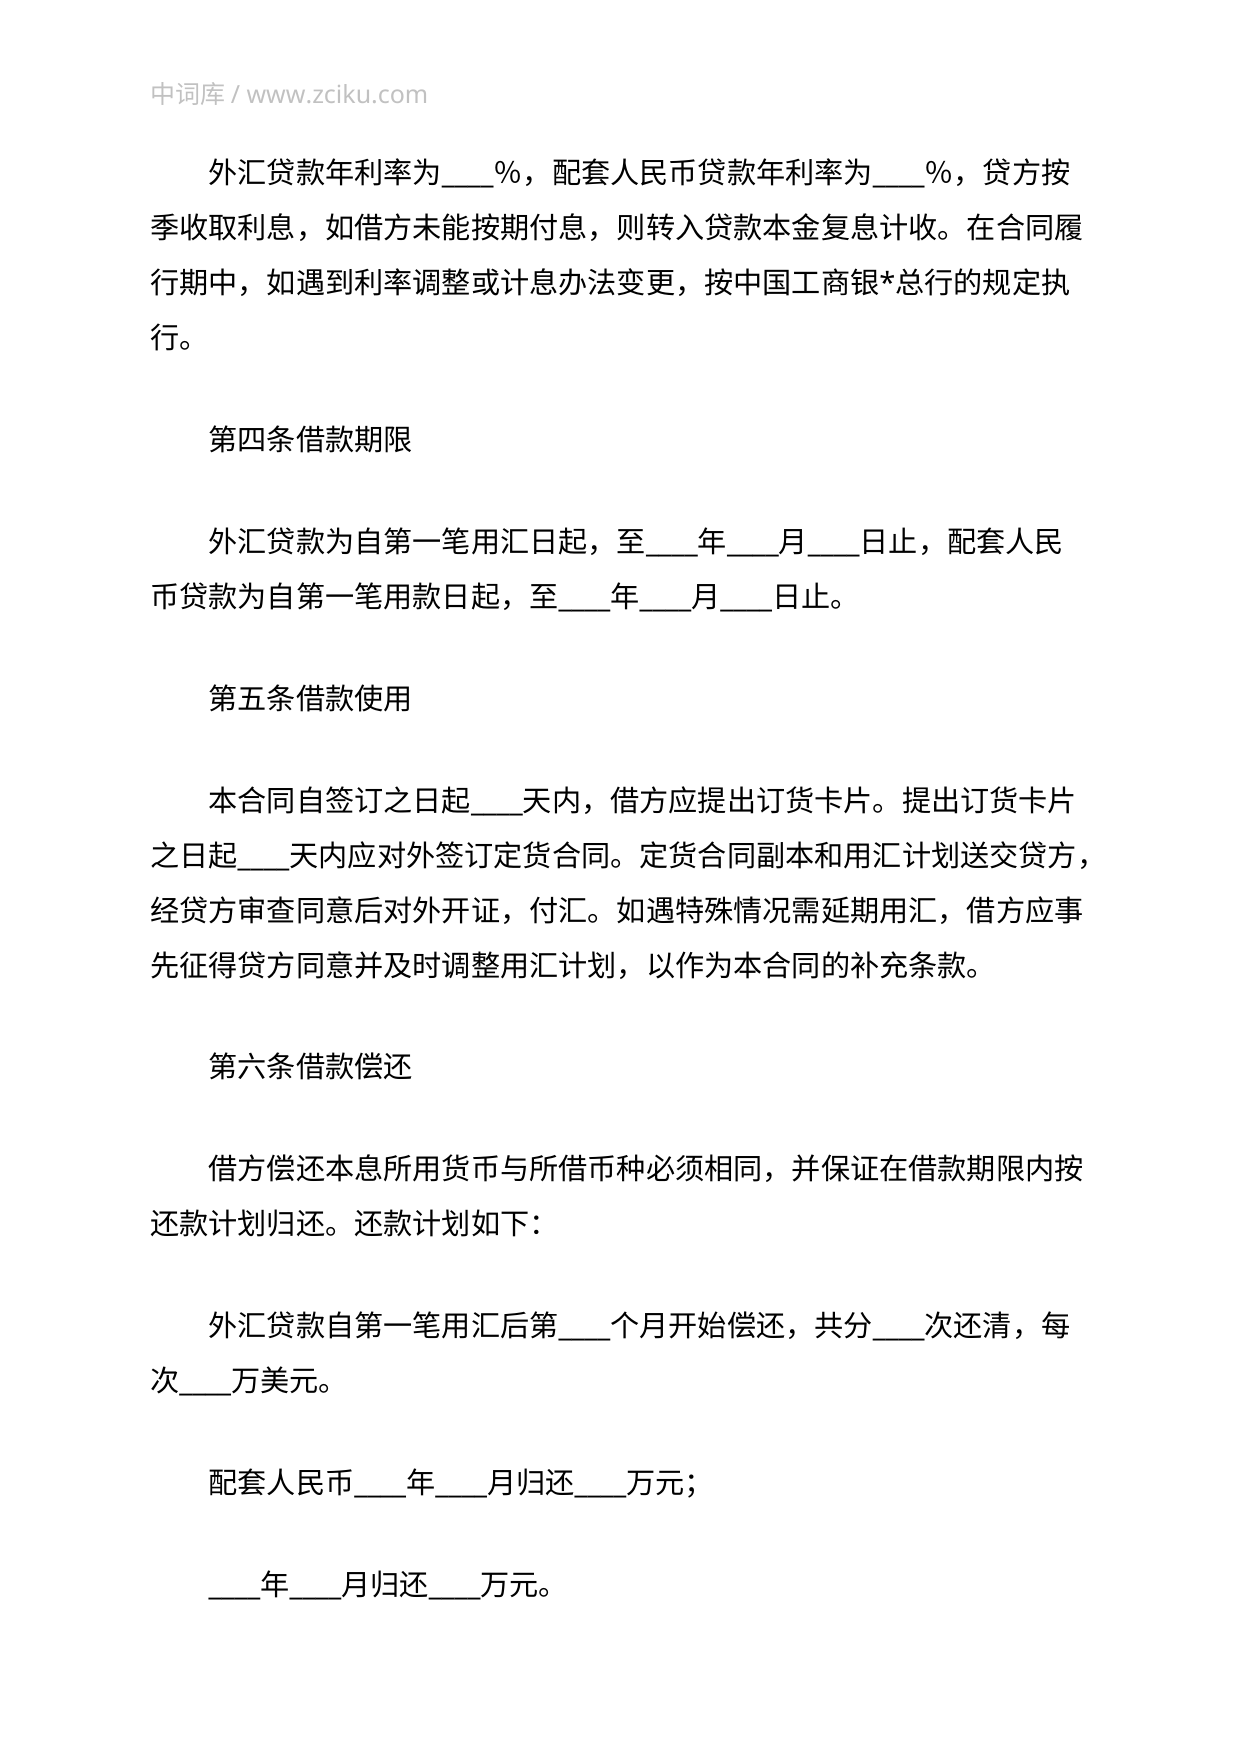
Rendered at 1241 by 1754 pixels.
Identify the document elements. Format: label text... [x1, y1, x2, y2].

text 第五条借款使用 [150, 675, 1090, 718]
text 第四条借款期限 [150, 417, 1090, 459]
text 配套人民币____年____月归还____万元； [150, 1459, 1090, 1502]
text 外汇贷款年利率为____％，配套人民币贷款年利率为____％，贷方按季收取利息，如借方未能按期付息，则转入贷款本金复息计收。在合同履行期中，如遇到利率调整或计息办法变更，按中国工商银*总行的规定执行。 [150, 150, 1090, 357]
text 第六条借款偿还 [150, 1044, 1090, 1086]
text 外汇贷款为自第一笔用汇日起，至____年____月____日止，配套人民币贷款为自第一笔用款日起，至____年____月____日止。 [150, 518, 1090, 616]
text 本合同自签订之日起____天内，借方应提出订货卡片。提出订货卡片之日起____天内应对外签订定货合同。定货合同副本和用汇计划送交贷方，经贷方审查同意后对外开证，付汇。如遇特殊情况需延期用汇，借方应事先征得贷方同意并及时调整用汇计划，以作为本合同的补充条款。 [150, 777, 1090, 984]
text ____年____月归还____万元。 [150, 1561, 1090, 1604]
text 外汇贷款自第一笔用汇后第____个月开始偿还，共分____次还清，每次____万美元。 [150, 1302, 1090, 1400]
text 借方偿还本息所用货币与所借币种必须相同，并保证在借款期限内按还款计划归还。还款计划如下： [150, 1146, 1090, 1243]
